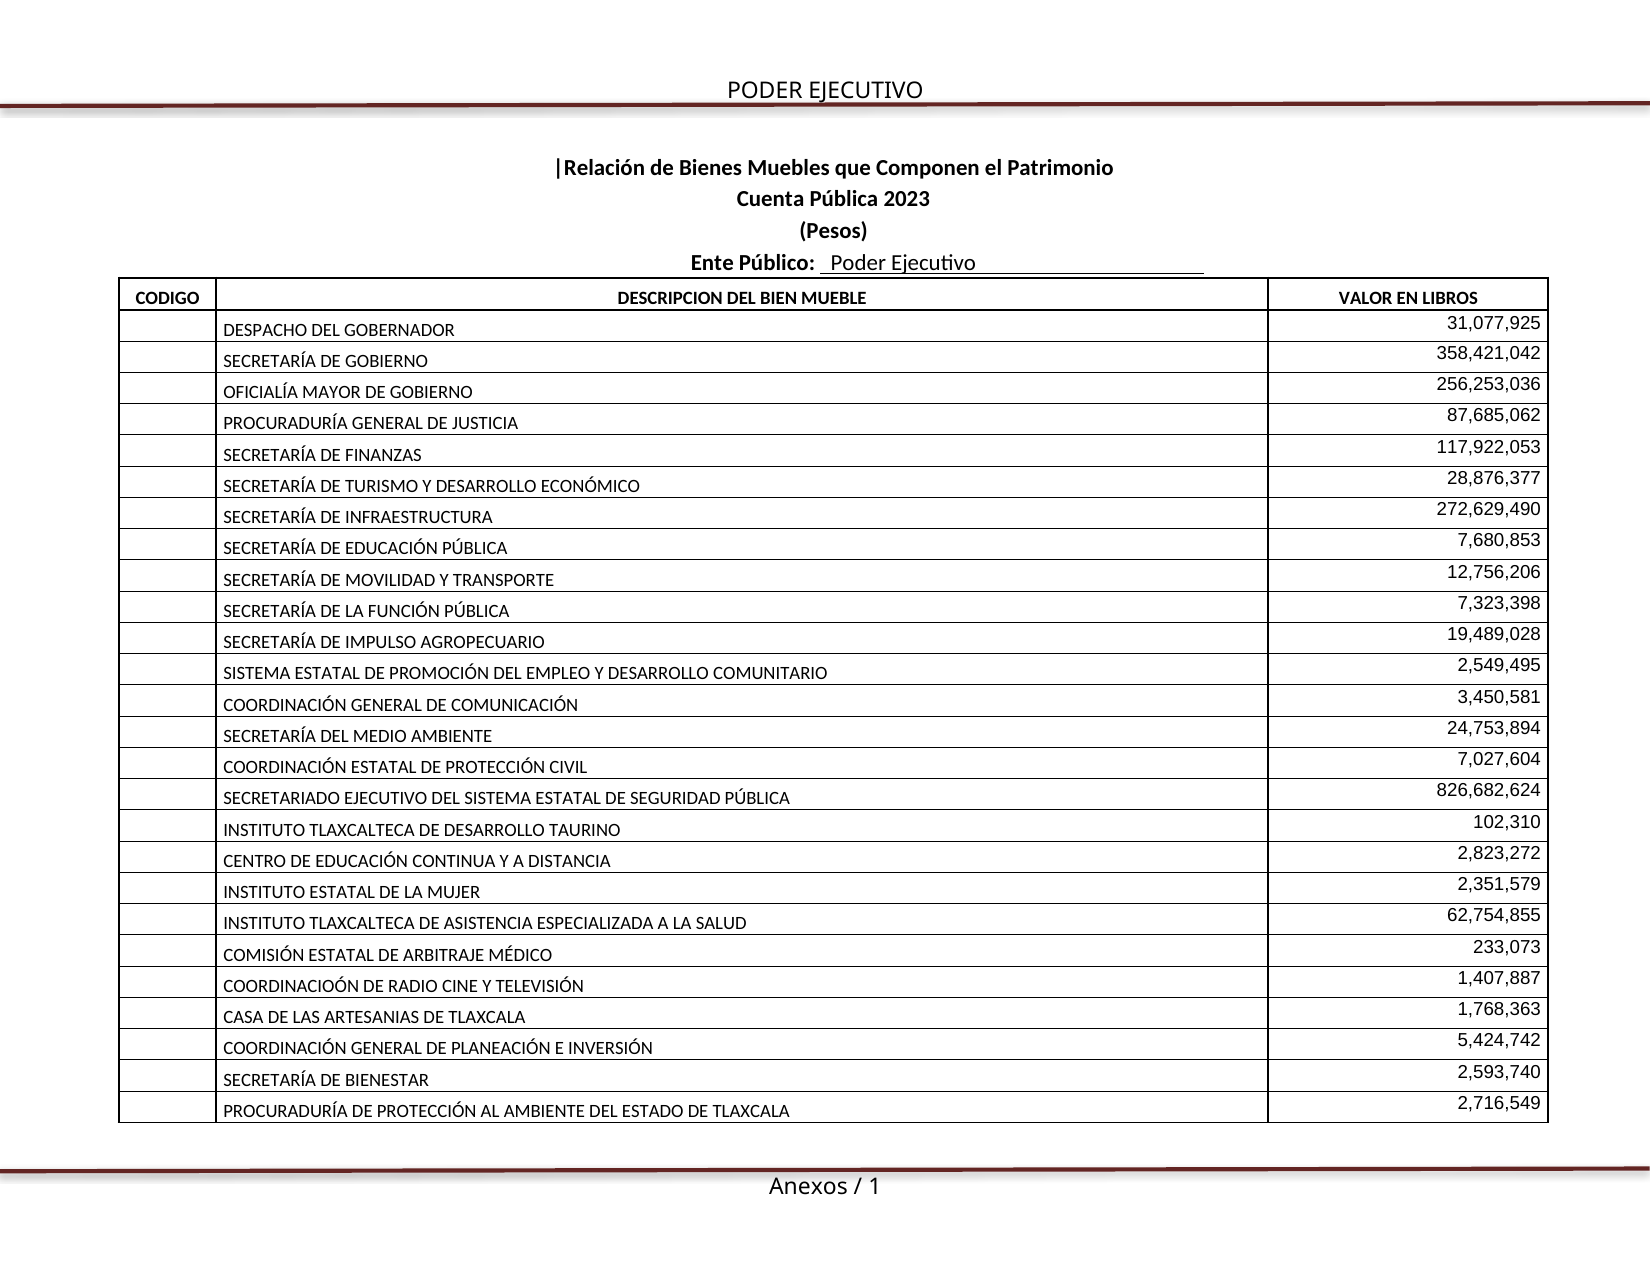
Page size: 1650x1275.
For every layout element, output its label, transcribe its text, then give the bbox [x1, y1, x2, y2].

table_cell 7,027,604 [1269, 748, 1547, 778]
table_cell 7,680,853 [1269, 529, 1547, 559]
table_cell 12,756,206 [1269, 560, 1547, 591]
table_cell SECRETARÍA DE INFRAESTRUCTURA [217, 498, 1267, 528]
table_cell [120, 529, 215, 559]
table_cell CASA DE LAS ARTESANIAS DE TLAXCALA [217, 998, 1267, 1028]
table_cell [120, 592, 215, 622]
table_cell 272,629,490 [1269, 498, 1547, 528]
table_cell [120, 685, 215, 716]
table_cell INSTITUTO TLAXCALTECA DE DESARROLLO TAURINO [217, 810, 1267, 841]
table_cell COORDINACIÓN ESTATAL DE PROTECCIÓN CIVIL [217, 748, 1267, 778]
table_cell Cuenta Pública 2023 [119, 181, 1548, 212]
table_cell [120, 842, 215, 872]
table_cell SECRETARÍA DE LA FUNCIÓN PÚBLICA [217, 592, 1267, 622]
table_cell SECRETARÍA DE IMPULSO AGROPECUARIO [217, 623, 1267, 653]
table_cell [120, 1029, 215, 1059]
table_cell 1,407,887 [1269, 967, 1547, 997]
table_cell OFICIALÍA MAYOR DE GOBIERNO [217, 373, 1267, 403]
table_cell (Pesos) [119, 213, 1548, 244]
table_cell 31,077,925 [1269, 311, 1547, 341]
table_cell 28,876,377 [1269, 467, 1547, 497]
table_cell [120, 748, 215, 778]
table_cell [120, 311, 215, 341]
table_cell 62,754,855 [1269, 904, 1547, 934]
table_cell [120, 623, 215, 653]
table_cell [120, 467, 215, 497]
table_cell 358,421,042 [1269, 342, 1547, 372]
table_cell [120, 717, 215, 747]
table_cell SECRETARÍA DE EDUCACIÓN PÚBLICA [217, 529, 1267, 559]
table_cell [120, 1092, 215, 1122]
table_cell [120, 560, 215, 591]
table_cell SECRETARÍA DE TURISMO Y DESARROLLO ECONÓMICO [217, 467, 1267, 497]
table_cell CODIGO [120, 279, 215, 309]
table_cell [120, 998, 215, 1028]
table_cell 1,768,363 [1269, 998, 1547, 1028]
table_cell 256,253,036 [1269, 373, 1547, 403]
table_cell Ente Público: Poder Ejecutivo [119, 244, 1548, 277]
table_cell 117,922,053 [1269, 435, 1547, 466]
table_cell [120, 1060, 215, 1091]
table_cell 2,593,740 [1269, 1060, 1547, 1091]
table_cell [120, 435, 215, 466]
table_cell [120, 342, 215, 372]
table_cell SECRETARÍA DE GOBIERNO [217, 342, 1267, 372]
table_cell [120, 810, 215, 841]
table_cell 2,716,549 [1269, 1092, 1547, 1122]
table_cell 233,073 [1269, 935, 1547, 966]
table_cell 87,685,062 [1269, 404, 1547, 434]
table_cell INSTITUTO ESTATAL DE LA MUJER [217, 873, 1267, 903]
table_cell COMISIÓN ESTATAL DE ARBITRAJE MÉDICO [217, 935, 1267, 966]
table_cell [120, 904, 215, 934]
table_cell SECRETARIADO EJECUTIVO DEL SISTEMA ESTATAL DE SEGURIDAD PÚBLICA [217, 779, 1267, 809]
table_header |Relación de Bienes Muebles que Componen el Patrimonio [119, 150, 1548, 181]
table_cell DESPACHO DEL GOBERNADOR [217, 311, 1267, 341]
table_cell 5,424,742 [1269, 1029, 1547, 1059]
table_cell COORDINACIÓN GENERAL DE COMUNICACIÓN [217, 685, 1267, 716]
table_cell 102,310 [1269, 810, 1547, 841]
table_cell [120, 779, 215, 809]
table_cell SISTEMA ESTATAL DE PROMOCIÓN DEL EMPLEO Y DESARROLLO COMUNITARIO [217, 654, 1267, 684]
table_cell [120, 498, 215, 528]
table_cell COORDINACIÓN GENERAL DE PLANEACIÓN E INVERSIÓN [217, 1029, 1267, 1059]
table_cell 826,682,624 [1269, 779, 1547, 809]
table_cell PROCURADURÍA GENERAL DE JUSTICIA [217, 404, 1267, 434]
table_cell SECRETARÍA DE MOVILIDAD Y TRANSPORTE [217, 560, 1267, 591]
table_cell VALOR EN LIBROS [1269, 279, 1547, 309]
table_cell 2,549,495 [1269, 654, 1547, 684]
table_cell [120, 654, 215, 684]
table_cell DESCRIPCION DEL BIEN MUEBLE [217, 279, 1267, 309]
table_cell [120, 935, 215, 966]
table_cell 2,823,272 [1269, 842, 1547, 872]
table_cell 24,753,894 [1269, 717, 1547, 747]
table_cell SECRETARÍA DE FINANZAS [217, 435, 1267, 466]
table_cell COORDINACIOÓN DE RADIO CINE Y TELEVISIÓN [217, 967, 1267, 997]
table_cell SECRETARÍA DEL MEDIO AMBIENTE [217, 717, 1267, 747]
table_cell INSTITUTO TLAXCALTECA DE ASISTENCIA ESPECIALIZADA A LA SALUD [217, 904, 1267, 934]
table_cell [120, 404, 215, 434]
table_cell SECRETARÍA DE BIENESTAR [217, 1060, 1267, 1091]
table_cell 7,323,398 [1269, 592, 1547, 622]
table_cell [120, 873, 215, 903]
table_cell PROCURADURÍA DE PROTECCIÓN AL AMBIENTE DEL ESTADO DE TLAXCALA [217, 1092, 1267, 1122]
table_cell [120, 373, 215, 403]
table_cell 3,450,581 [1269, 685, 1547, 716]
table_cell [120, 967, 215, 997]
table_cell 19,489,028 [1269, 623, 1547, 653]
table_cell CENTRO DE EDUCACIÓN CONTINUA Y A DISTANCIA [217, 842, 1267, 872]
table_cell 2,351,579 [1269, 873, 1547, 903]
